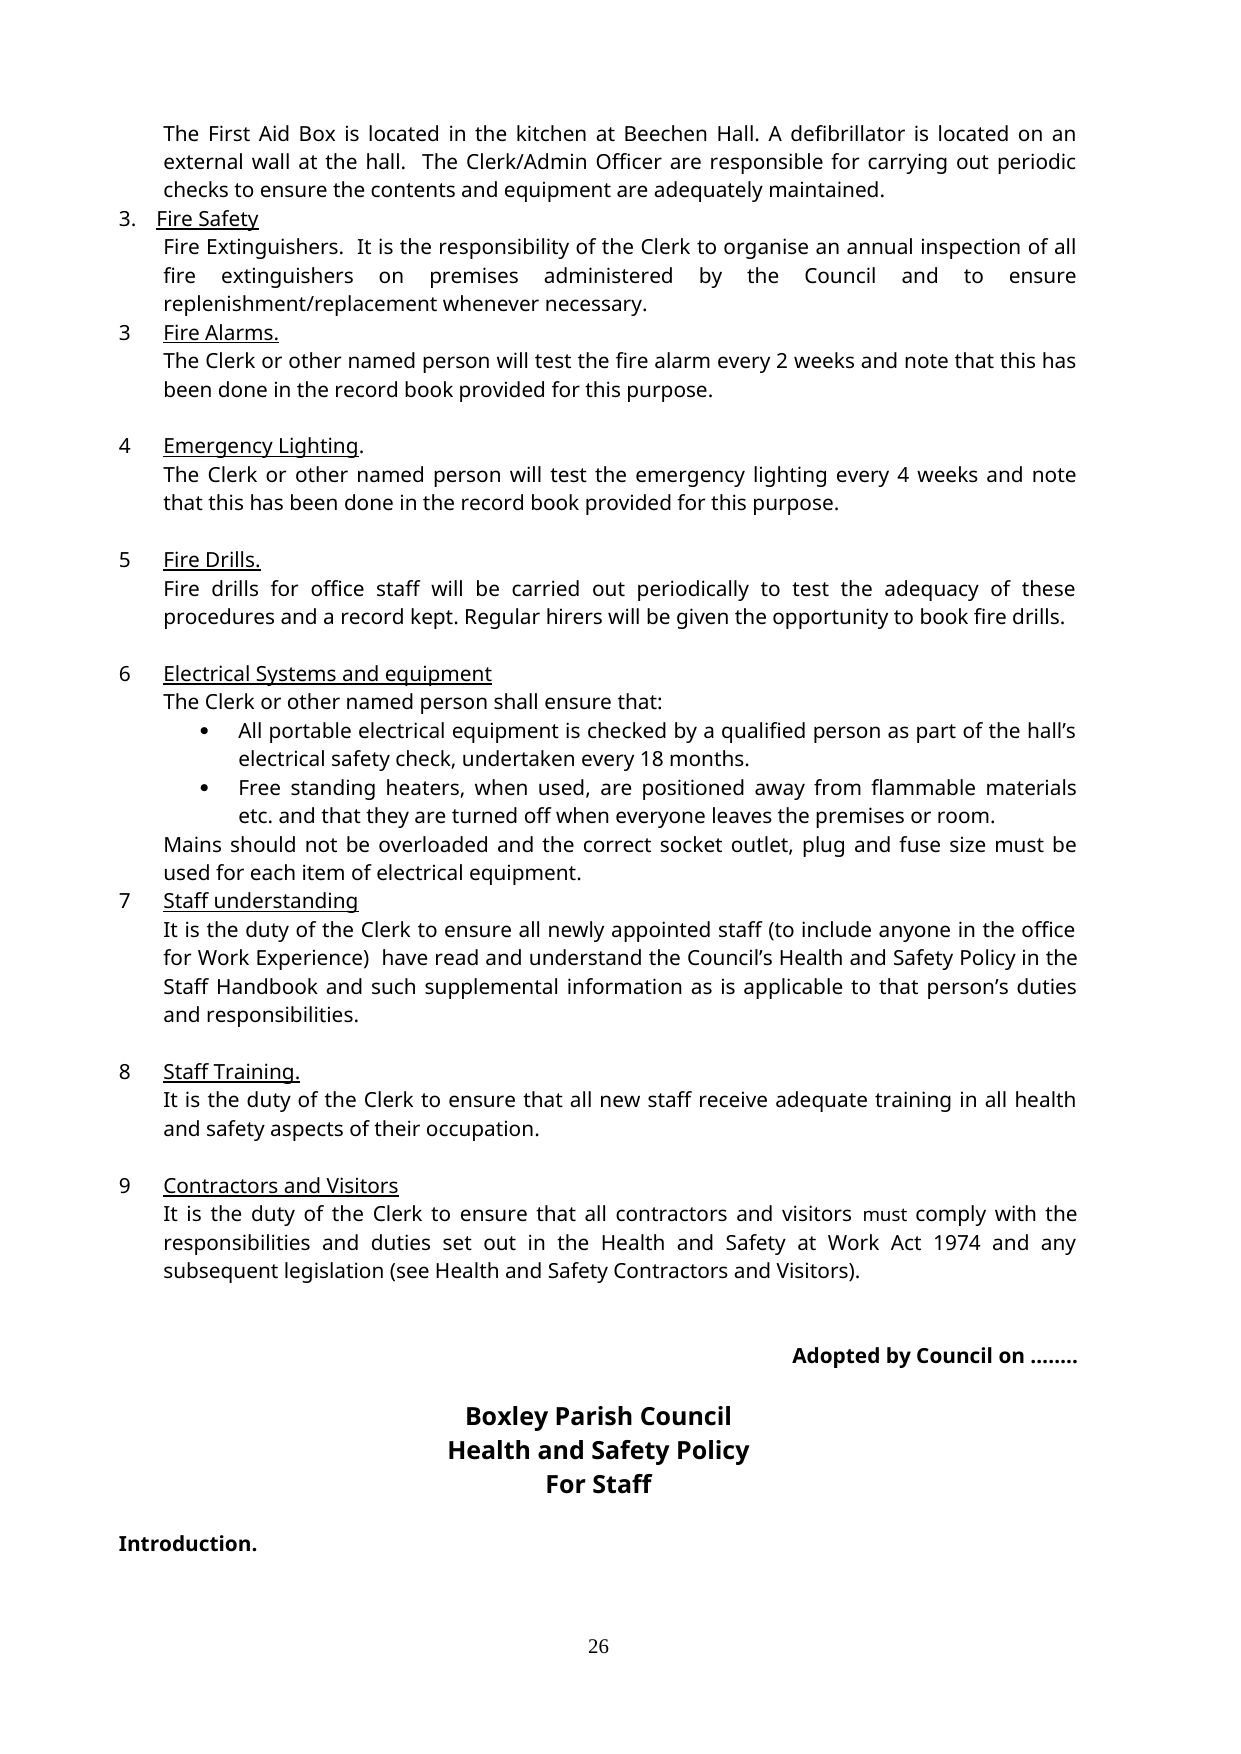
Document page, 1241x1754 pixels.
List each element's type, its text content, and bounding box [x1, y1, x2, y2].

text 4 Emergency Lighting. [119, 432, 1078, 460]
text The Clerk or other named person will test the fire alarm every 2 weeks and note that this has been done in the record book provided for this purpose. [163, 346, 1078, 403]
text Health and Safety Policy [119, 1432, 1078, 1467]
text For Staff [119, 1467, 1078, 1501]
text The First Aid Box is located in the kitchen at Beechen Hall. A defibrillator is located on an external wall at the hall. The Clerk/Admin Officer are responsible for carrying out periodic checks to ensure the contents and equipment are adequately maintained. [163, 119, 1078, 204]
text 9 Contractors and Visitors [119, 1171, 1078, 1199]
text It is the duty of the Clerk to ensure that all new staff receive adequate training in all health and safety aspects of their occupation. [163, 1086, 1078, 1142]
text 5 Fire Drills. [119, 545, 1078, 574]
text Fire drills for office staff will be carried out periodically to test the adequacy of these procedures and a record kept. Regular hirers will be given the opportunity to book fire drills. [163, 574, 1078, 631]
list All portable electrical equipment is checked by a qualified person as part of the hall’s electrical safety check, undertaken every 18 months. [201, 716, 1078, 773]
text 8 Staff Training. [119, 1057, 1078, 1086]
text It is the duty of the Clerk to ensure that all contractors and visitors must comply with the responsibilities and duties set out in the Health and Safety at Work Act 1974 and any subsequent legislation (see Health and Safety Contractors and Visitors). [163, 1199, 1078, 1285]
text Adopted by Council on …….. [163, 1342, 1078, 1370]
text It is the duty of the Clerk to ensure all newly appointed staff (to include anyone in the office for Work Experience) have read and understand the Council’s Health and Safety Policy in the Staff Handbook and such supplemental information as is applicable to that person’s duties and responsibilities. [163, 915, 1078, 1029]
list Fire Safety [119, 204, 1078, 232]
text Mains should not be overloaded and the correct socket outlet, plug and fuse size must be used for each item of electrical equipment. [163, 830, 1078, 887]
text 6 Electrical Systems and equipment [119, 659, 1078, 687]
text Fire Extinguishers. It is the responsibility of the Clerk to organise an annual inspection of all fire extinguishers on premises administered by the Council and to ensure replenishment/replacement whenever necessary. [119, 232, 1078, 318]
text The Clerk or other named person shall ensure that: [163, 687, 1078, 716]
text Boxley Parish Council [119, 1398, 1078, 1432]
list Free standing heaters, when used, are positioned away from flammable materials etc. and that they are turned off when everyone leaves the premises or room. [201, 773, 1078, 830]
text 3 Fire Alarms. [119, 318, 1078, 346]
text 7 Staff understanding [119, 887, 1078, 915]
text The Clerk or other named person will test the emergency lighting every 4 weeks and note that this has been done in the record book provided for this purpose. [119, 460, 1078, 517]
text Introduction. [119, 1529, 1078, 1557]
